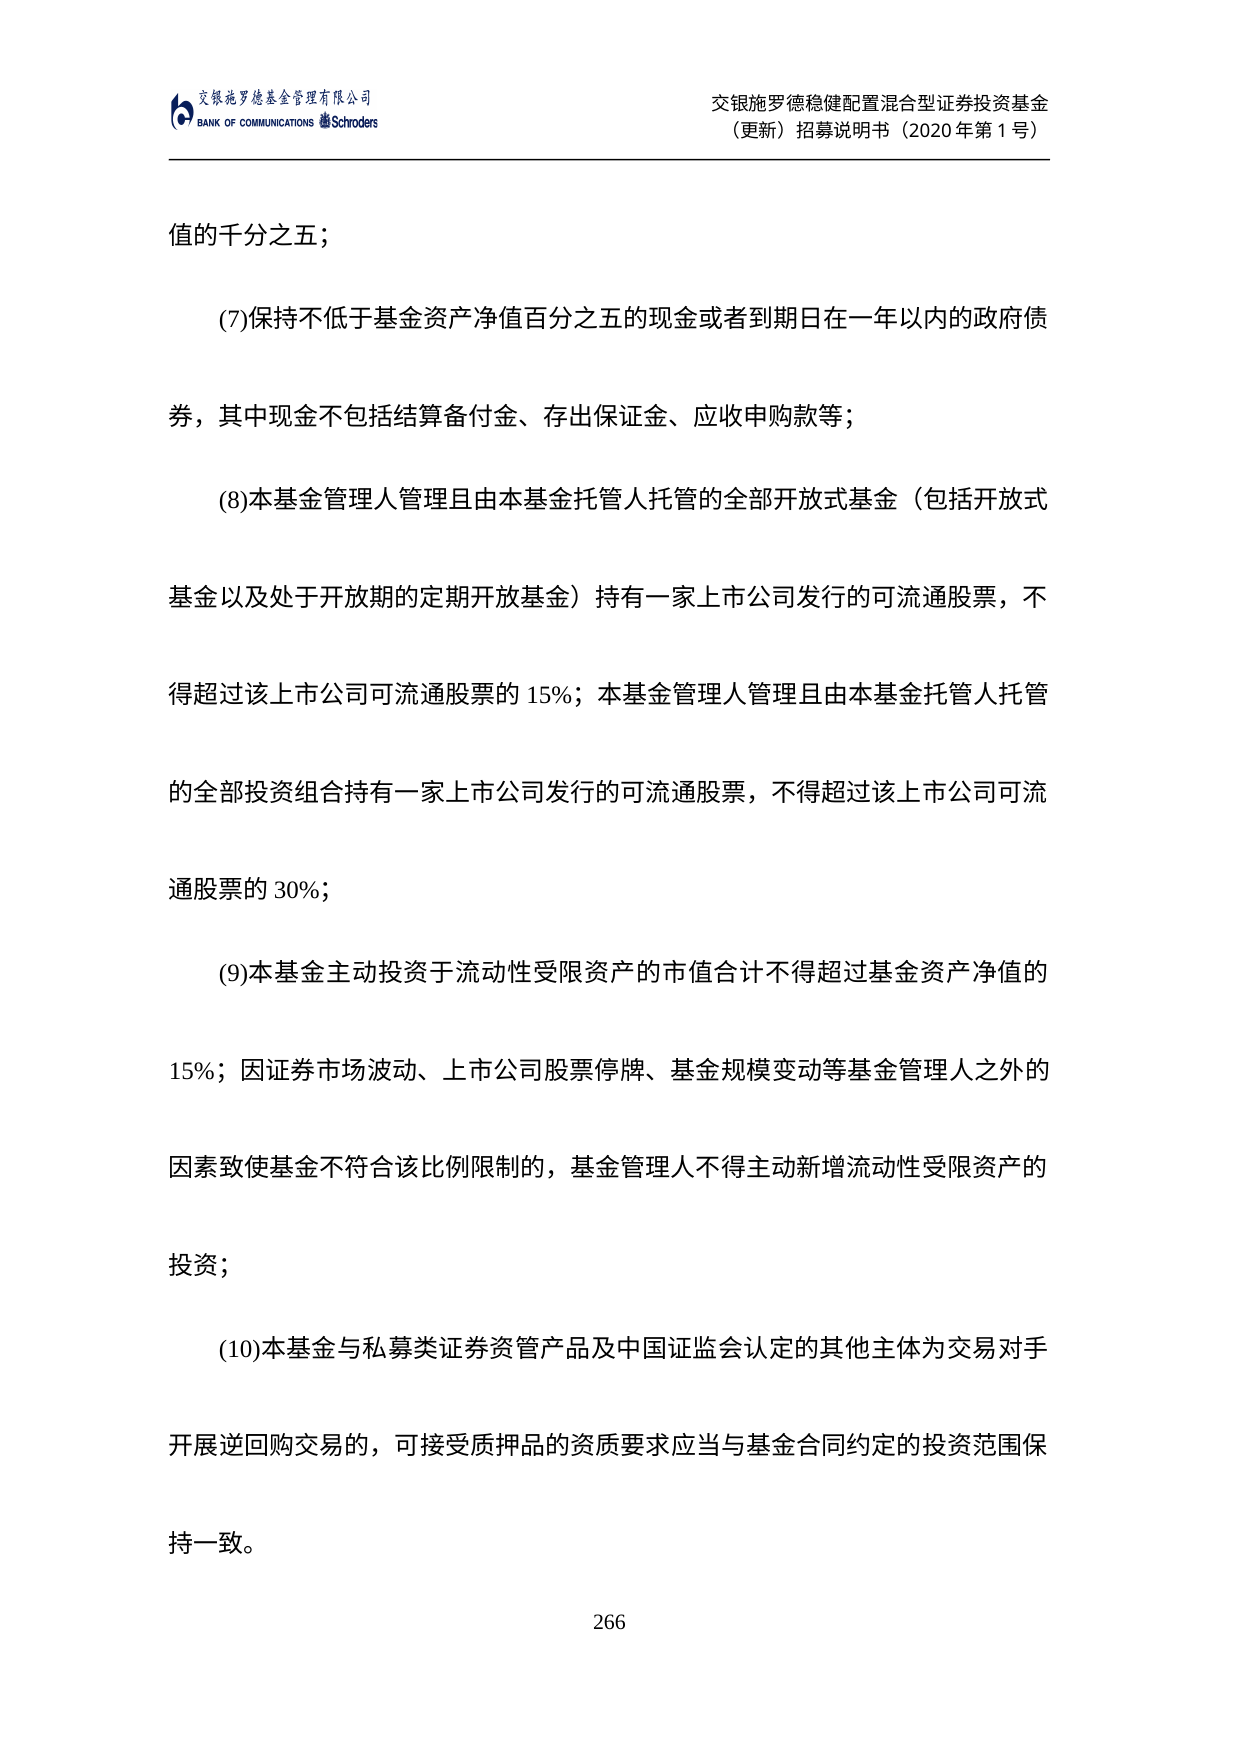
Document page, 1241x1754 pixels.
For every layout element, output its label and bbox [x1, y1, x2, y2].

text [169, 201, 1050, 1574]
picture [171, 89, 378, 130]
